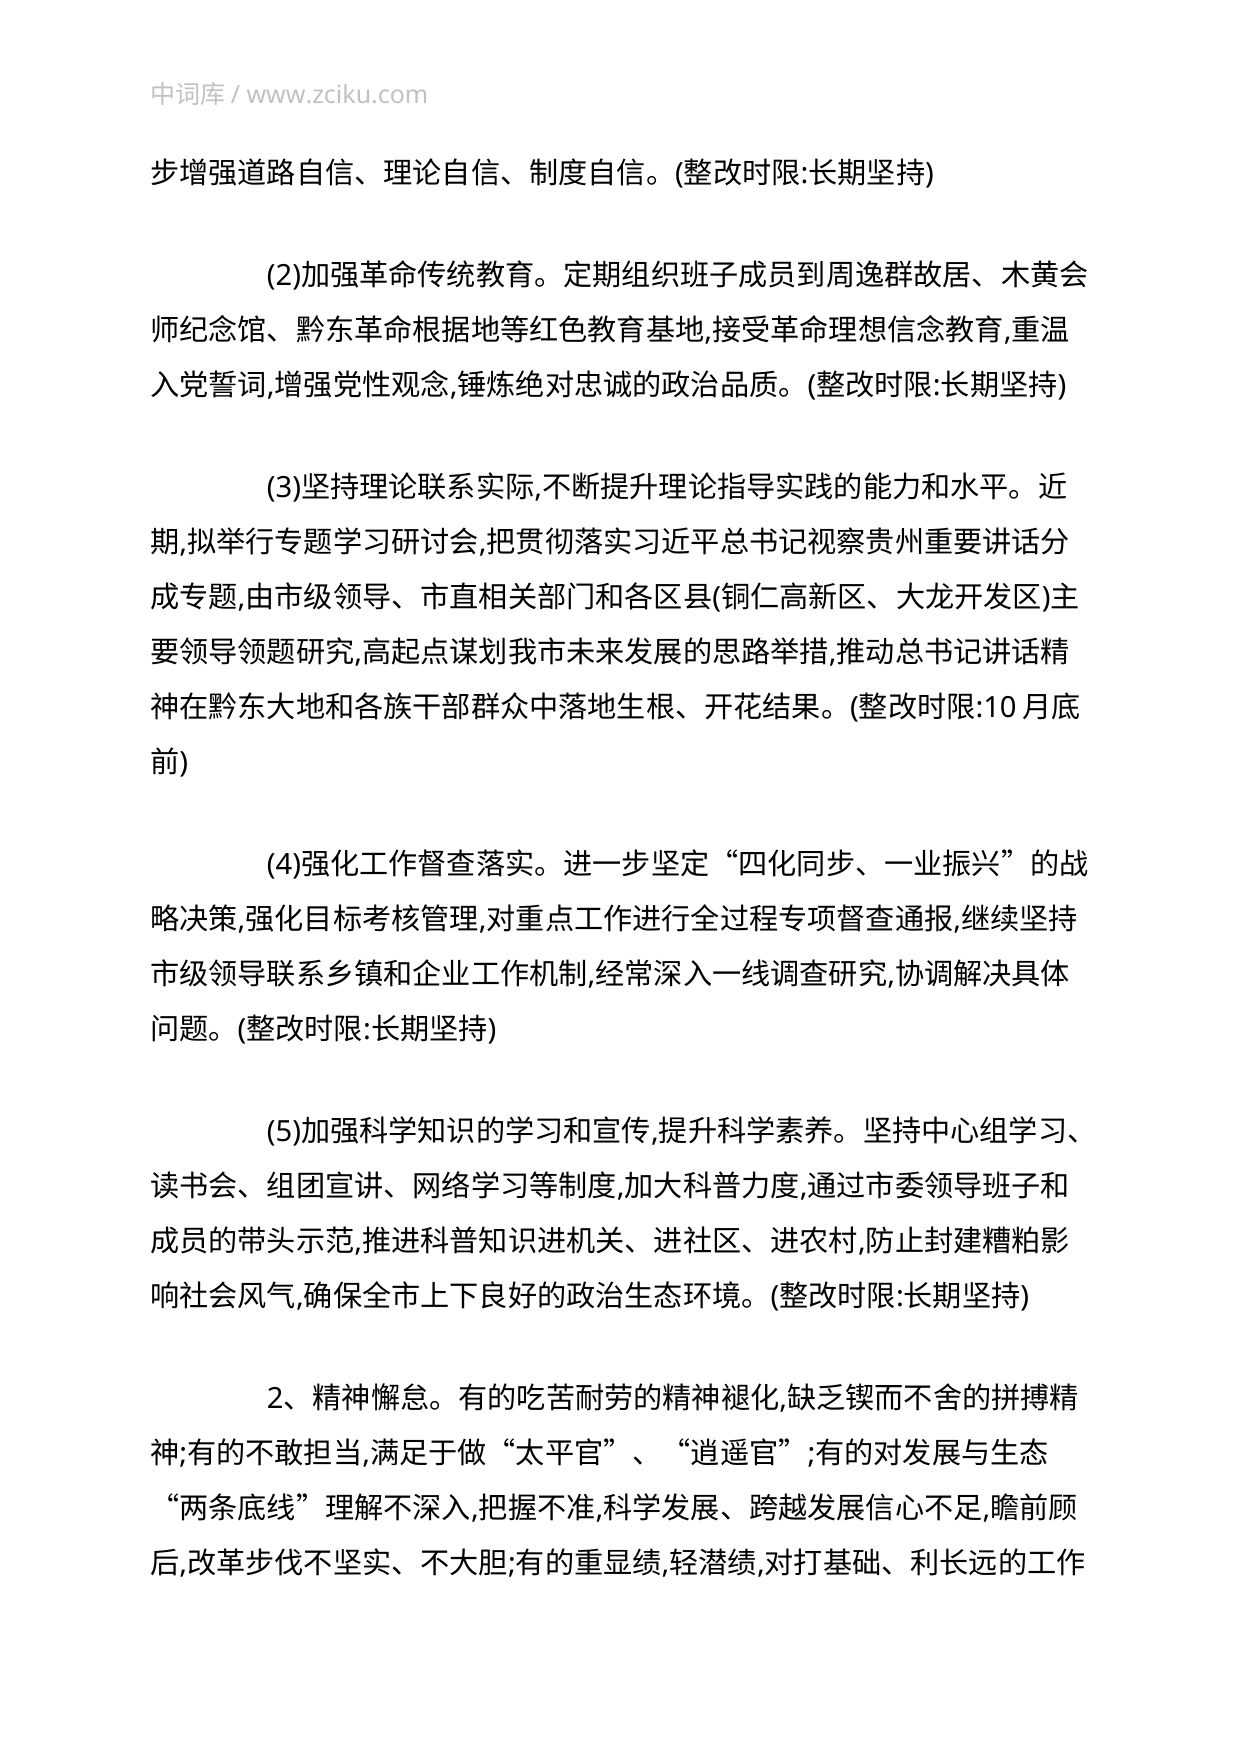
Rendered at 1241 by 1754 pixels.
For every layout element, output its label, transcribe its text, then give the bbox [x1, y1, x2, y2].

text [150, 1375, 1090, 1582]
text (4)强化工作督查落实。进一步坚定“四化同步、一业振兴”的战略决策,强化目标考核管理,对重点工作进行全过程专项督查通报,继续坚持市级领导联系乡镇和企业工作机制,经常深入一线调查研究,协调解决具体问题。(整改时限:长期坚持) [150, 841, 1090, 1048]
text (3)坚持理论联系实际,不断提升理论指导实践的能力和水平。近期,拟举行专题学习研讨会,把贯彻落实习近平总书记视察贵州重要讲话分成专题,由市级领导、市直相关部门和各区县(铜仁高新区、大龙开发区)主要领导领题研究,高起点谋划我市未来发展的思路举措,推动总书记讲话精神在黔东大地和各族干部群众中落地生根、开花结果。(整改时限:10月底前) [150, 464, 1090, 781]
text (5)加强科学知识的学习和宣传,提升科学素养。坚持中心组学习、读书会、组团宣讲、网络学习等制度,加大科普力度,通过市委领导班子和成员的带头示范,推进科普知识进机关、进社区、进农村,防止封建糟粕影响社会风气,确保全市上下良好的政治生态环境。(整改时限:长期坚持) [150, 1108, 1090, 1315]
text (2)加强革命传统教育。定期组织班子成员到周逸群故居、木黄会师纪念馆、黔东革命根据地等红色教育基地,接受革命理想信念教育,重温入党誓词,增强党性观念,锤炼绝对忠诚的政治品质。(整改时限:长期坚持) [150, 252, 1090, 404]
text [150, 150, 1090, 192]
